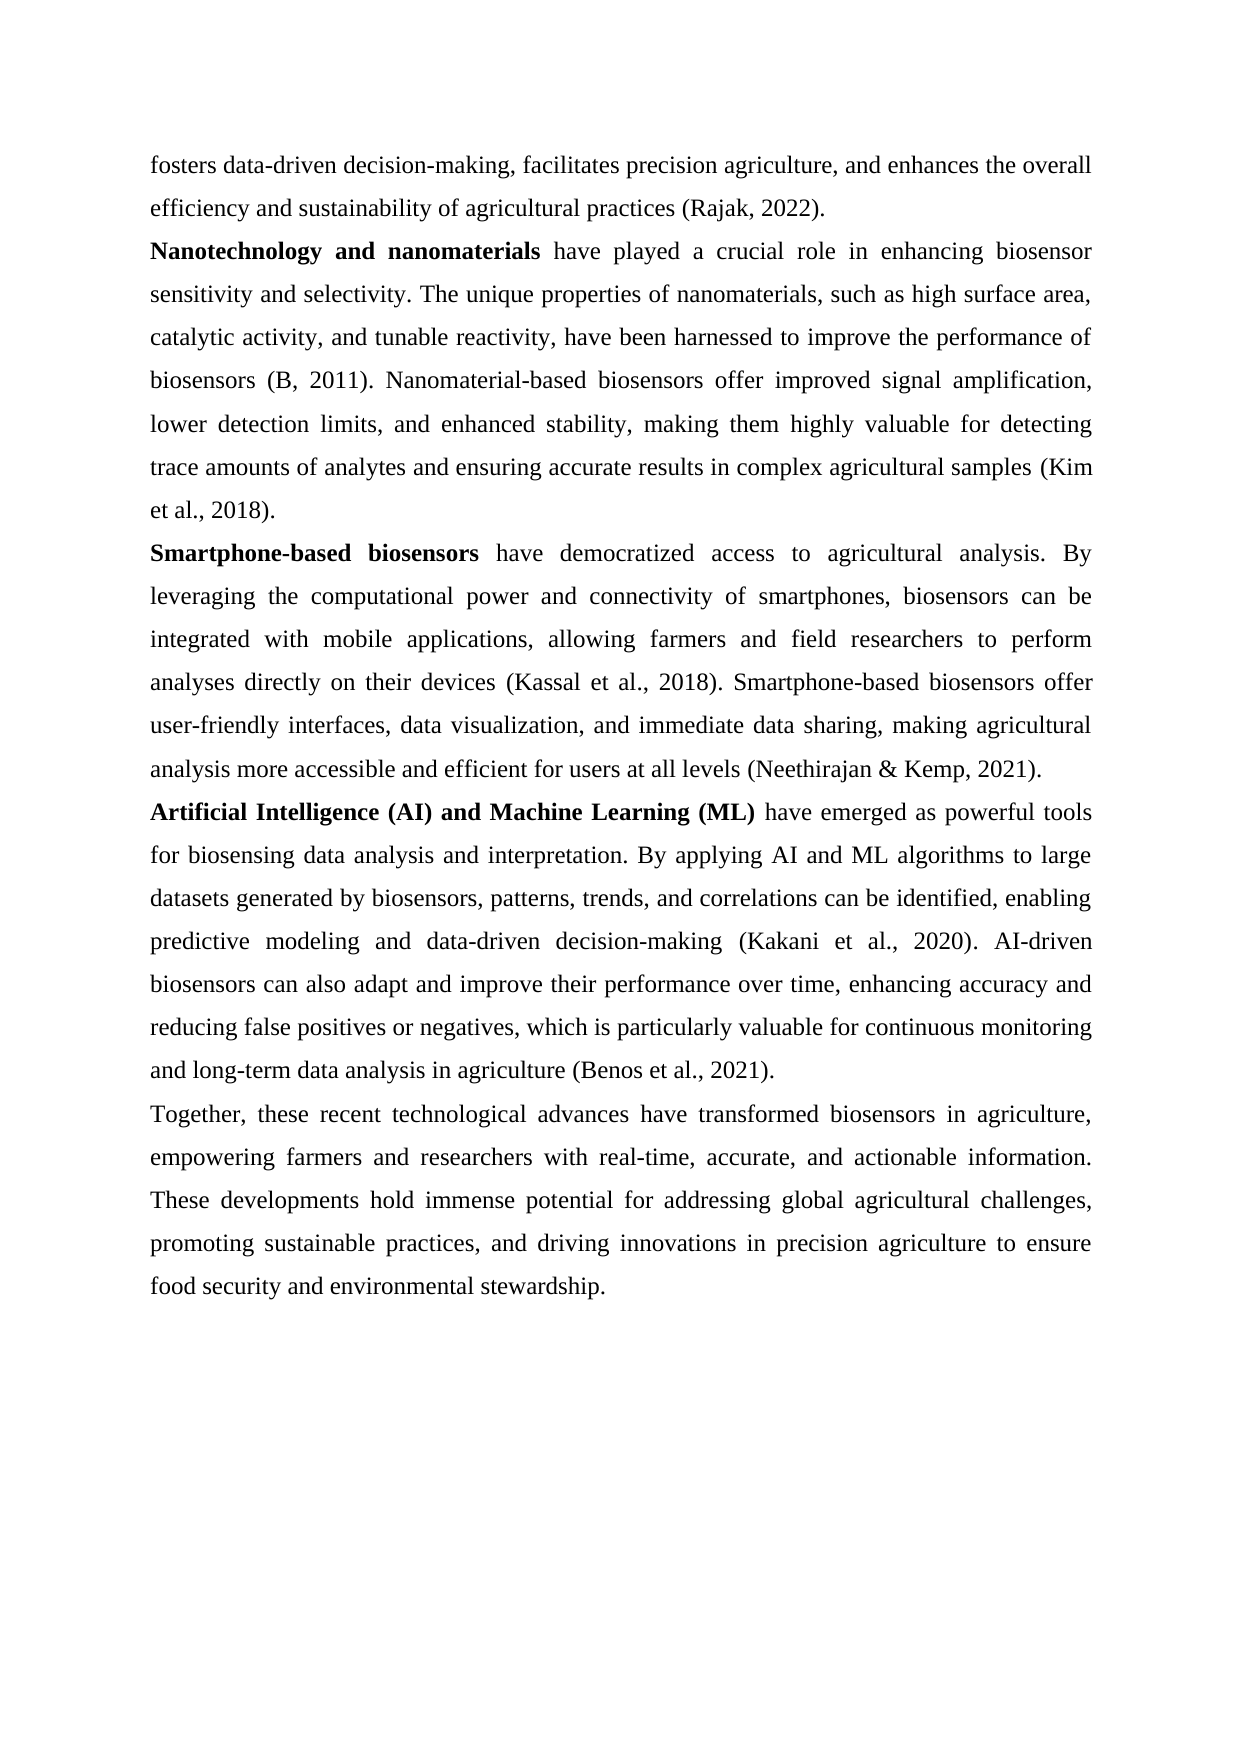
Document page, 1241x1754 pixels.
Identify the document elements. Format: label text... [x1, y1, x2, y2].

text Nanotechnology and nanomaterials have played a crucial role in enhancing biosensor sensitivity and selectivity. The unique properties of nanomaterials, such as high surface area, catalytic activity, and tunable reactivity, have been harnessed to improve the performance of biosensors (B, 2011). Nanomaterial-based biosensors offer improved signal amplification, lower detection limits, and enhanced stability, making them highly valuable for detecting trace amounts of analytes and ensuring accurate results in complex agricultural samples (Kim et al., 2018). [150, 236, 1093, 524]
text Smartphone-based biosensors have democratized access to agricultural analysis. By leveraging the computational power and connectivity of smartphones, biosensors can be integrated with mobile applications, allowing farmers and field researchers to perform analyses directly on their devices (Kassal et al., 2018). Smartphone-based biosensors offer user-friendly interfaces, data visualization, and immediate data sharing, making agricultural analysis more accessible and efficient for users at all levels (Neethirajan & Kemp, 2021). [150, 538, 1093, 782]
text Together, these recent technological advances have transformed biosensors in agriculture, empowering farmers and researchers with real-time, accurate, and actionable information. These developments hold immense potential for addressing global agricultural challenges, promoting sustainable practices, and driving innovations in precision agriculture to ensure food security and environmental stewardship. [150, 1099, 1093, 1300]
text Artificial Intelligence (AI) and Machine Learning (ML) have emerged as powerful tools for biosensing data analysis and interpretation. By applying AI and ML algorithms to large datasets generated by biosensors, patterns, trends, and correlations can be identified, enabling predictive modeling and data-driven decision-making (Kakani et al., 2020). AI-driven biosensors can also adapt and improve their performance over time, enhancing accuracy and reducing false positives or negatives, which is particularly valuable for continuous monitoring and long-term data analysis in agriculture (Benos et al., 2021). [150, 797, 1093, 1084]
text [150, 150, 1093, 222]
